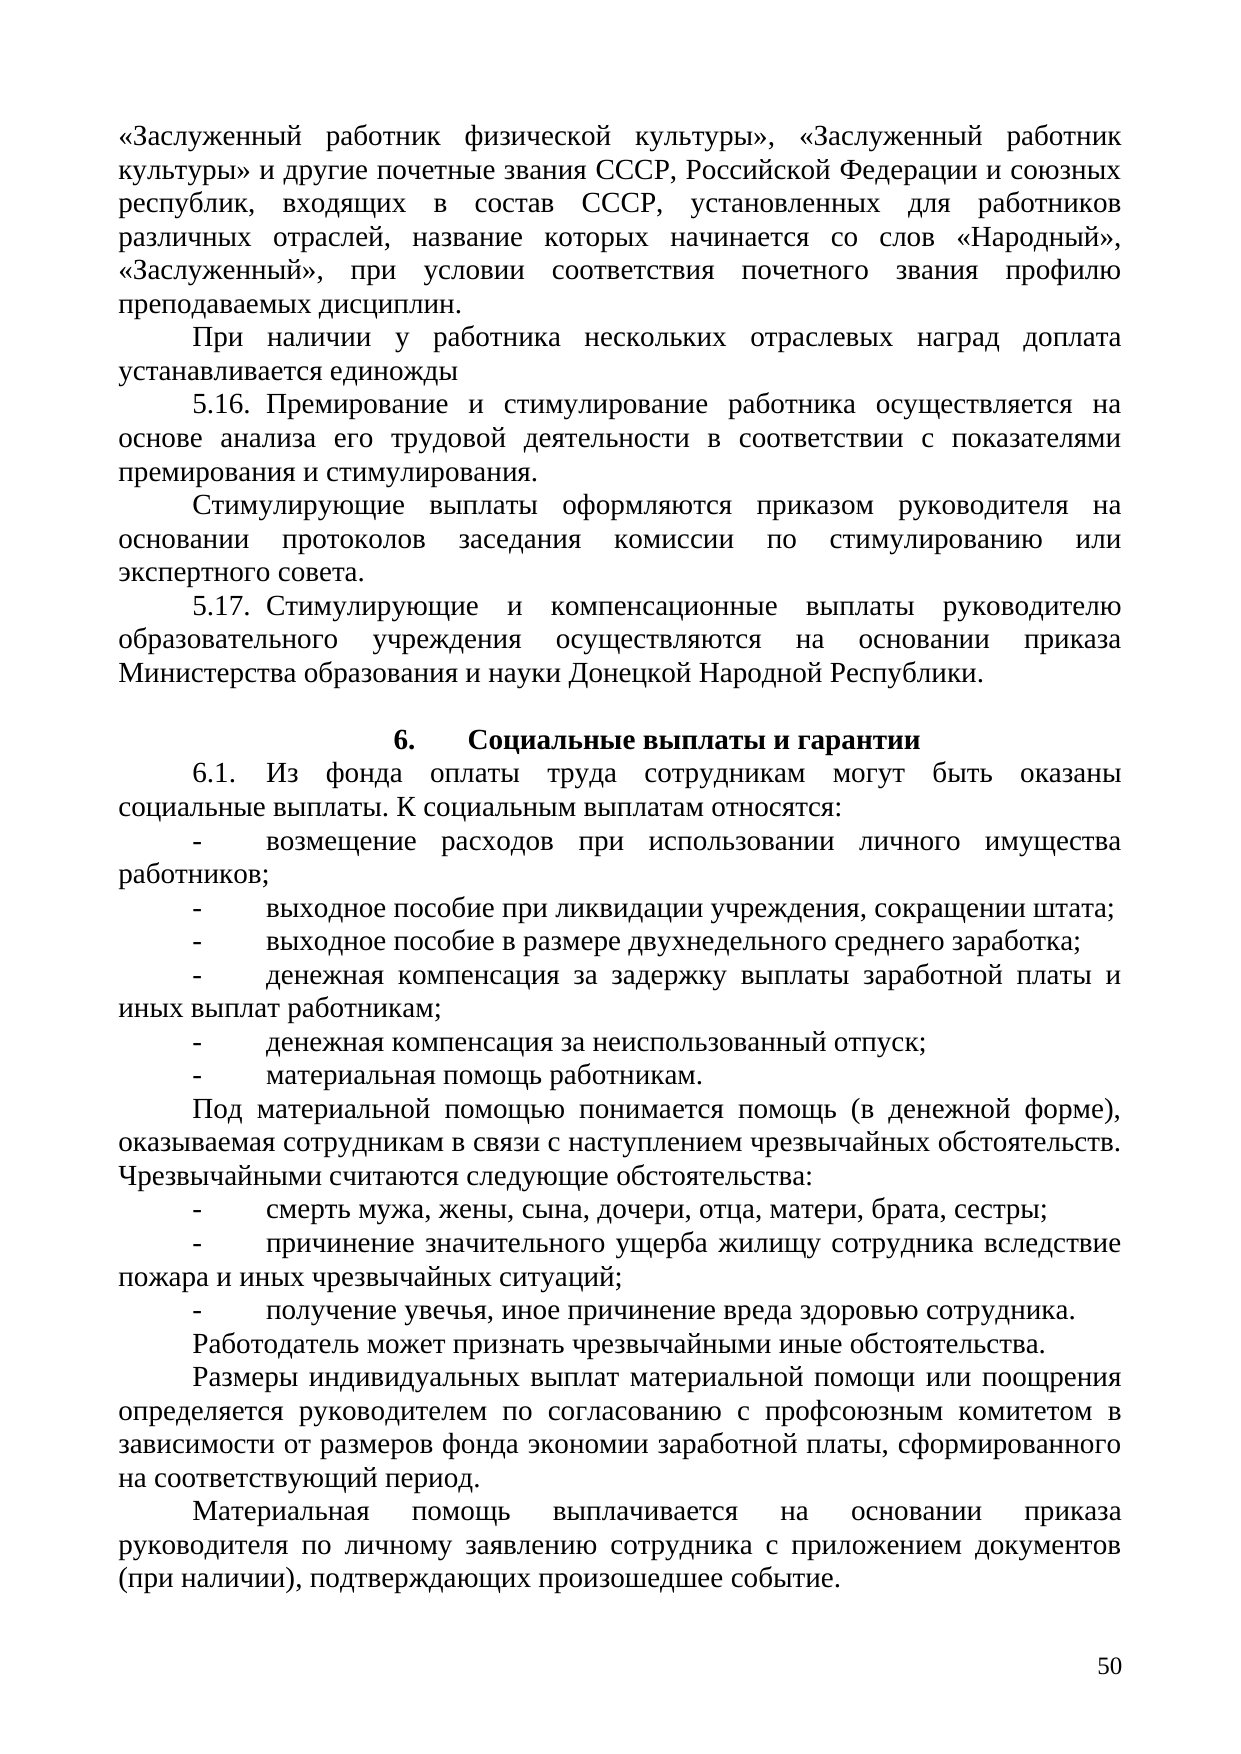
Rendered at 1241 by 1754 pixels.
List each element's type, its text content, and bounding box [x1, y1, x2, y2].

text 5.16. Премирование и стимулирование работника осуществляется на основе анализа его трудовой деятельности в соответствии с показателями премирования и стимулирования. [118, 387, 1122, 487]
text 6.1. Из фонда оплаты труда сотрудникам могут быть оказаны социальные выплаты. К социальным выплатам относятся: [118, 756, 1122, 823]
text - смерть мужа, жены, сына, дочери, отца, матери, брата, сестры; [118, 1192, 1122, 1225]
text - выходное пособие при ликвидации учреждения, сокращении штата; [118, 890, 1122, 923]
text - выходное пособие в размере двухнедельного среднего заработка; [118, 923, 1122, 957]
text - денежная компенсация за неиспользованный отпуск; [118, 1024, 1122, 1057]
text При наличии у работника нескольких отраслевых наград доплата устанавливается единожды [118, 319, 1122, 387]
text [118, 118, 1122, 319]
text Стимулирующие выплаты оформляются приказом руководителя на основании протоколов заседания комиссии по стимулированию или экспертного совета. [118, 487, 1122, 588]
text - денежная компенсация за задержку выплаты заработной платы и иных выплат работникам; [118, 957, 1122, 1024]
text - получение увечья, иное причинение вреда здоровью сотрудника. [118, 1292, 1122, 1326]
text Работодатель может признать чрезвычайными иные обстоятельства. [118, 1326, 1122, 1359]
text - возмещение расходов при использовании личного имущества работников; [118, 823, 1122, 890]
text - материальная помощь работникам. [118, 1057, 1122, 1091]
text - причинение значительного ущерба жилищу сотрудника вследствие пожара и иных чрезвычайных ситуаций; [118, 1225, 1122, 1292]
text Под материальной помощью понимается помощь (в денежной форме), оказываемая сотрудникам в связи с наступлением чрезвычайных обстоятельств. Чрезвычайными считаются следующие обстоятельства: [118, 1091, 1122, 1192]
text Материальная помощь выплачивается на основании приказа руководителя по личному заявлению сотрудника с приложением документов (при наличии), подтверждающих произошедшее событие. [118, 1493, 1122, 1594]
text 5.17. Стимулирующие и компенсационные выплаты руководителю образовательного учреждения осуществляются на основании приказа Министерства образования и науки Донецкой Народной Республики. [118, 588, 1122, 688]
text 6. Социальные выплаты и гарантии [118, 722, 1122, 756]
text Размеры индивидуальных выплат материальной помощи или поощрения определяется руководителем по согласованию с профсоюзным комитетом в зависимости от размеров фонда экономии заработной платы, сформированного на соответствующий период. [118, 1359, 1122, 1493]
